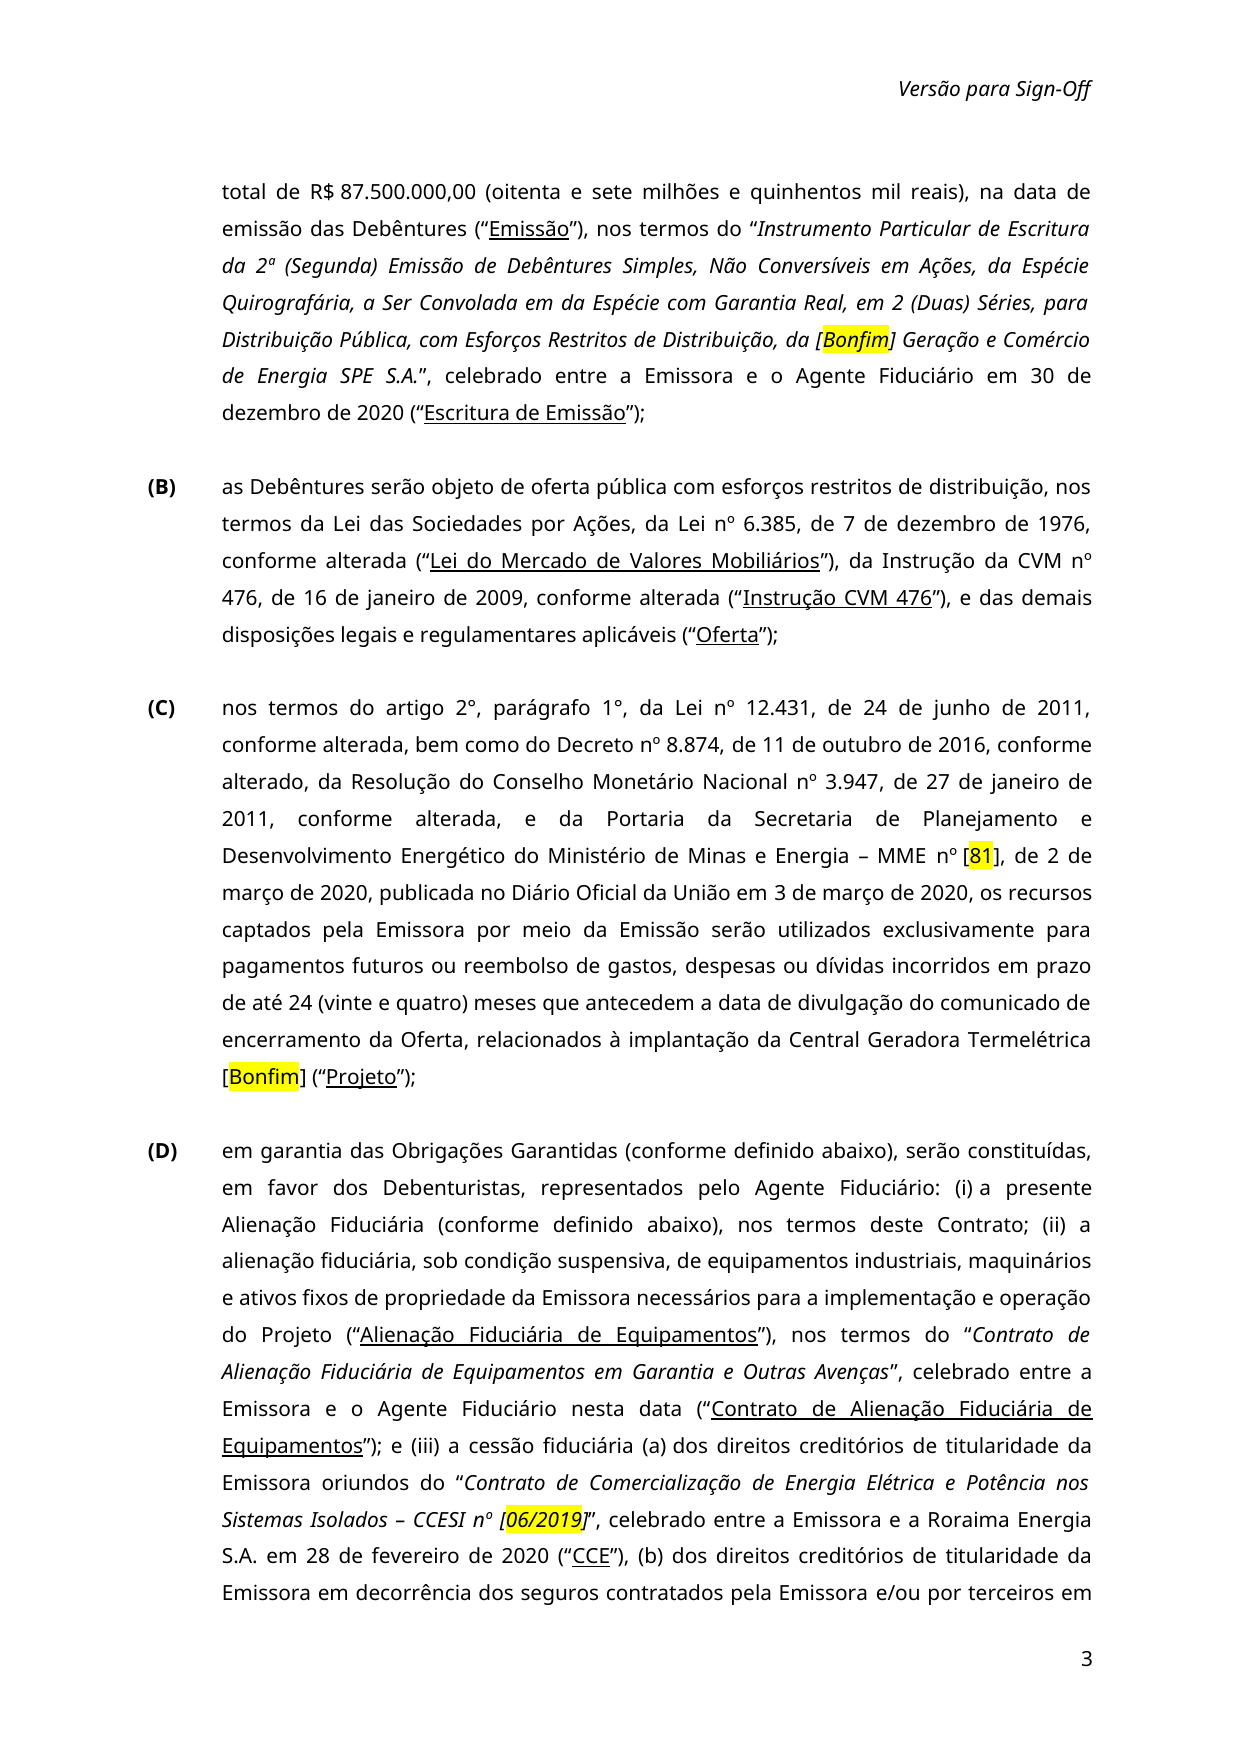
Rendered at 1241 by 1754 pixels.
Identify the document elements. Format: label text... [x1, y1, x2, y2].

list nos termos do artigo 2°, parágrafo 1°, da Lei nº 12.431, de 24 de junho de 2011, conforme alterada, bem como do Decreto nº 8.874, de 11 de outubro de 2016, conforme alterado, da Resolução do Conselho Monetário Nacional nº 3.947, de 27 de janeiro de 2011, conforme alterada, e da Portaria da Secretaria de Planejamento e Desenvolvimento Energético do Ministério de Minas e Energia – MME nº [81], de 2 de março de 2020, publicada no Diário Oficial da União em 3 de março de 2020, os recursos captados pela Emissora por meio da Emissão serão utilizados exclusivamente para pagamentos futuros ou reembolso de gastos, despesas ou dívidas incorridos em prazo de até 24 (vinte e quatro) meses que antecedem a data de divulgação do comunicado de encerramento da Oferta, relacionados à implantação da Central Geradora Termelétrica [Bonfim] (“Projeto”); [148, 693, 1092, 1091]
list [148, 1136, 1092, 1607]
list as Debêntures serão objeto de oferta pública com esforços restritos de distribuição, nos termos da Lei das Sociedades por Ações, da Lei nº 6.385, de 7 de dezembro de 1976, conforme alterada (“Lei do Mercado de Valores Mobiliários”), da Instrução da CVM nº 476, de 16 de janeiro de 2009, conforme alterada (“Instrução CVM 476”), e das demais disposições legais e regulamentares aplicáveis (“Oferta”); [148, 472, 1092, 648]
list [148, 177, 1092, 427]
